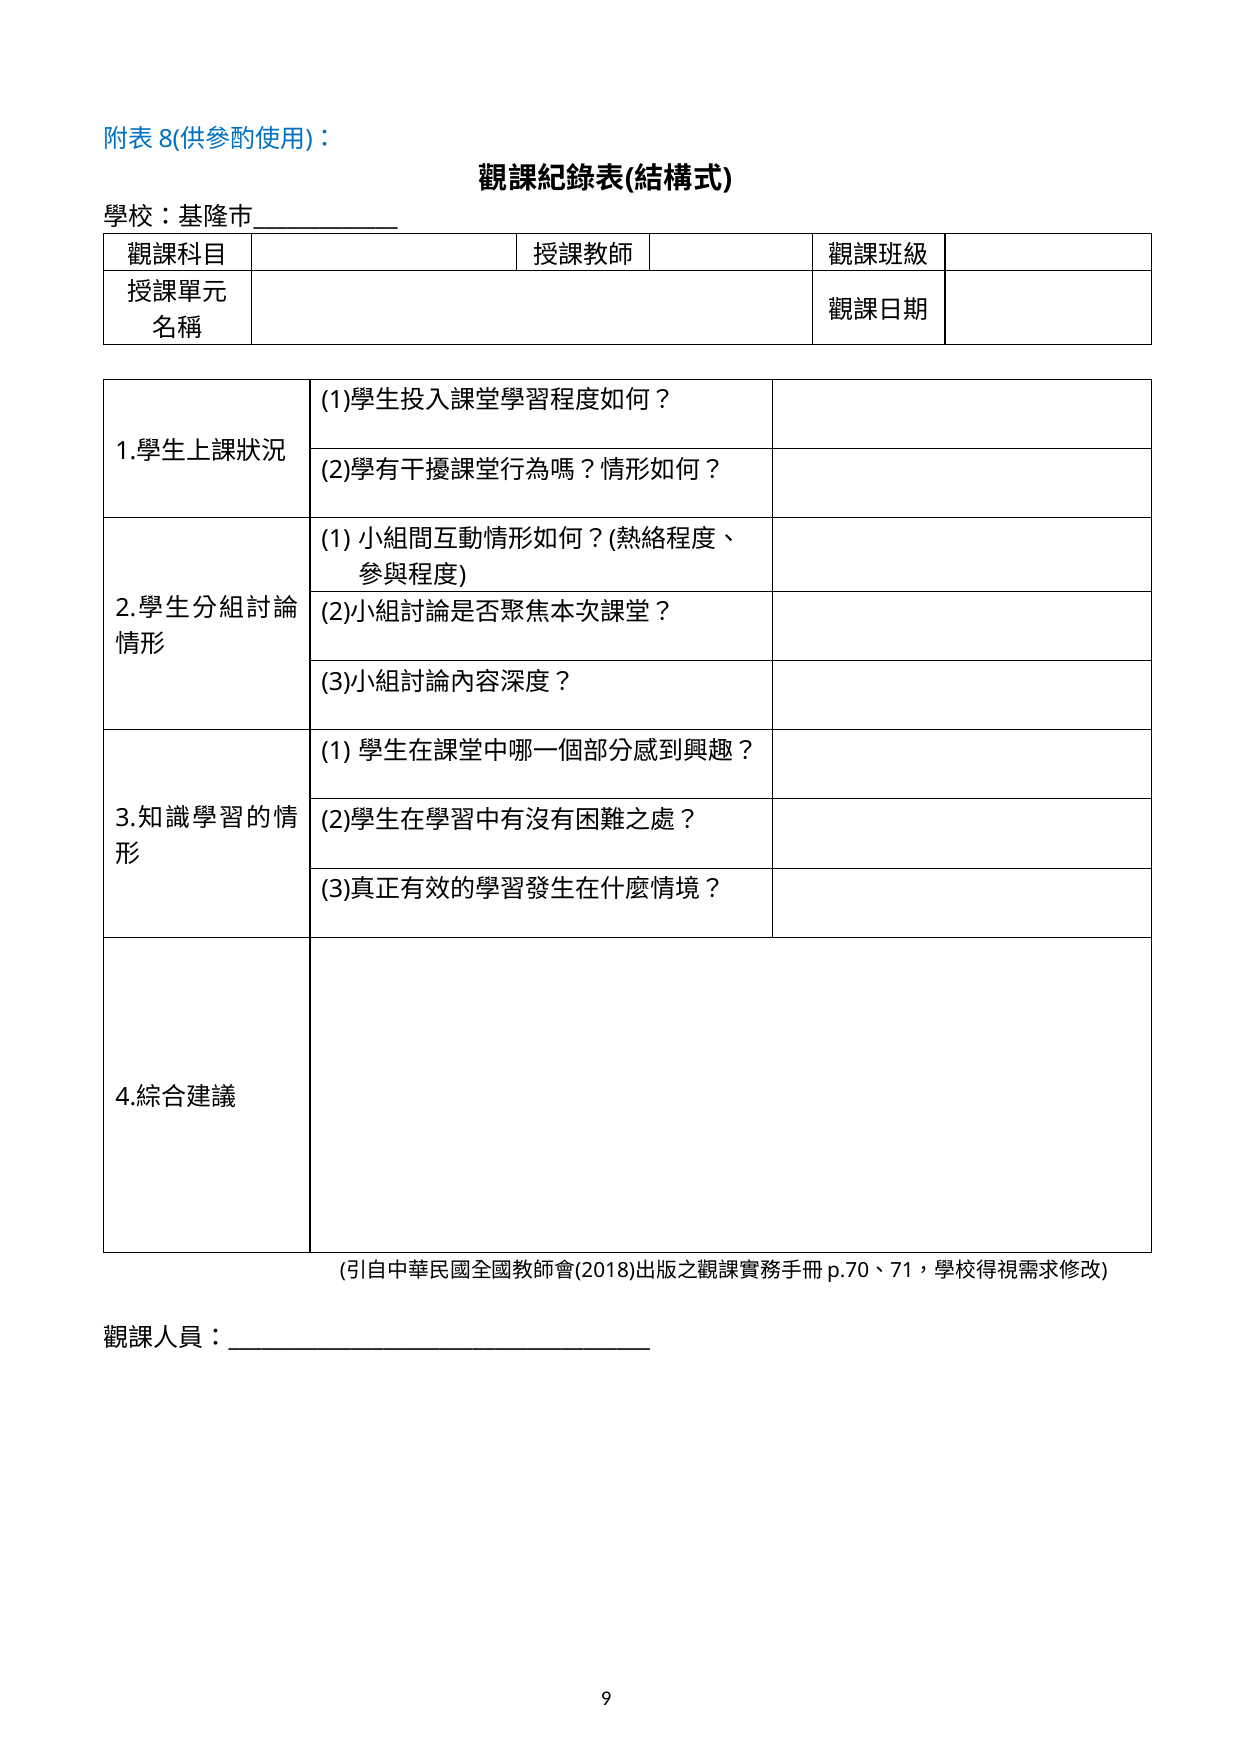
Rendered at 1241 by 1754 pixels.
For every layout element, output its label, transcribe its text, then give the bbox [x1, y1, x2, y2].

table_header [946, 234, 1151, 270]
table_cell (2)小組討論是否聚焦本次課堂？ [311, 592, 772, 660]
table_header [773, 380, 1151, 448]
table_header [650, 234, 812, 270]
text 觀課紀錄表(結構式) [103, 154, 1107, 197]
text 附表8(供參酌使用)： [103, 118, 1107, 154]
table_cell (2)學生在學習中有沒有困難之處？ [311, 799, 772, 867]
text (引自中華民國全國教師會(2018)出版之觀課實務手冊p.70、71，學校得視需求修改) [103, 1253, 1107, 1283]
table_header 授課教師 [517, 234, 649, 270]
table_cell [773, 449, 1151, 517]
table_cell [252, 271, 812, 344]
table_cell 小組間互動情形如何？(熱絡程度、參與程度) [311, 518, 772, 591]
table_cell [773, 730, 1151, 798]
table_header 觀課科目 [104, 234, 251, 270]
table_header (1)學生投入課堂學習程度如何？ [311, 380, 772, 448]
table_header 1.學生上課狀況 [104, 380, 309, 517]
table_cell [773, 869, 1151, 937]
table_cell 學生在課堂中哪一個部分感到興趣？ [311, 730, 772, 798]
table_cell [773, 592, 1151, 660]
table_cell 授課單元 名稱 [104, 271, 251, 344]
table_cell 觀課日期 [813, 271, 944, 344]
table_cell [773, 661, 1151, 729]
table_cell 4.綜合建議 [104, 938, 309, 1252]
table_cell (2)學有干擾課堂行為嗎？情形如何？ [311, 449, 772, 517]
table_cell [773, 799, 1151, 867]
table_cell 2.學生分組討論情形 [104, 518, 309, 729]
table_header 觀課班級 [813, 234, 944, 270]
table_cell [946, 271, 1151, 344]
table_cell (3)小組討論內容深度？ [311, 661, 772, 729]
table_cell [773, 518, 1151, 591]
text 學校：基隆巿_____________ [103, 197, 1107, 233]
table_cell [311, 938, 1151, 1252]
table_cell (3)真正有效的學習發生在什麼情境？ [311, 869, 772, 937]
table_header [252, 234, 516, 270]
text 觀課人員：______________________________________ [103, 1317, 1107, 1354]
table_cell 3.知識學習的情形 [104, 730, 309, 937]
